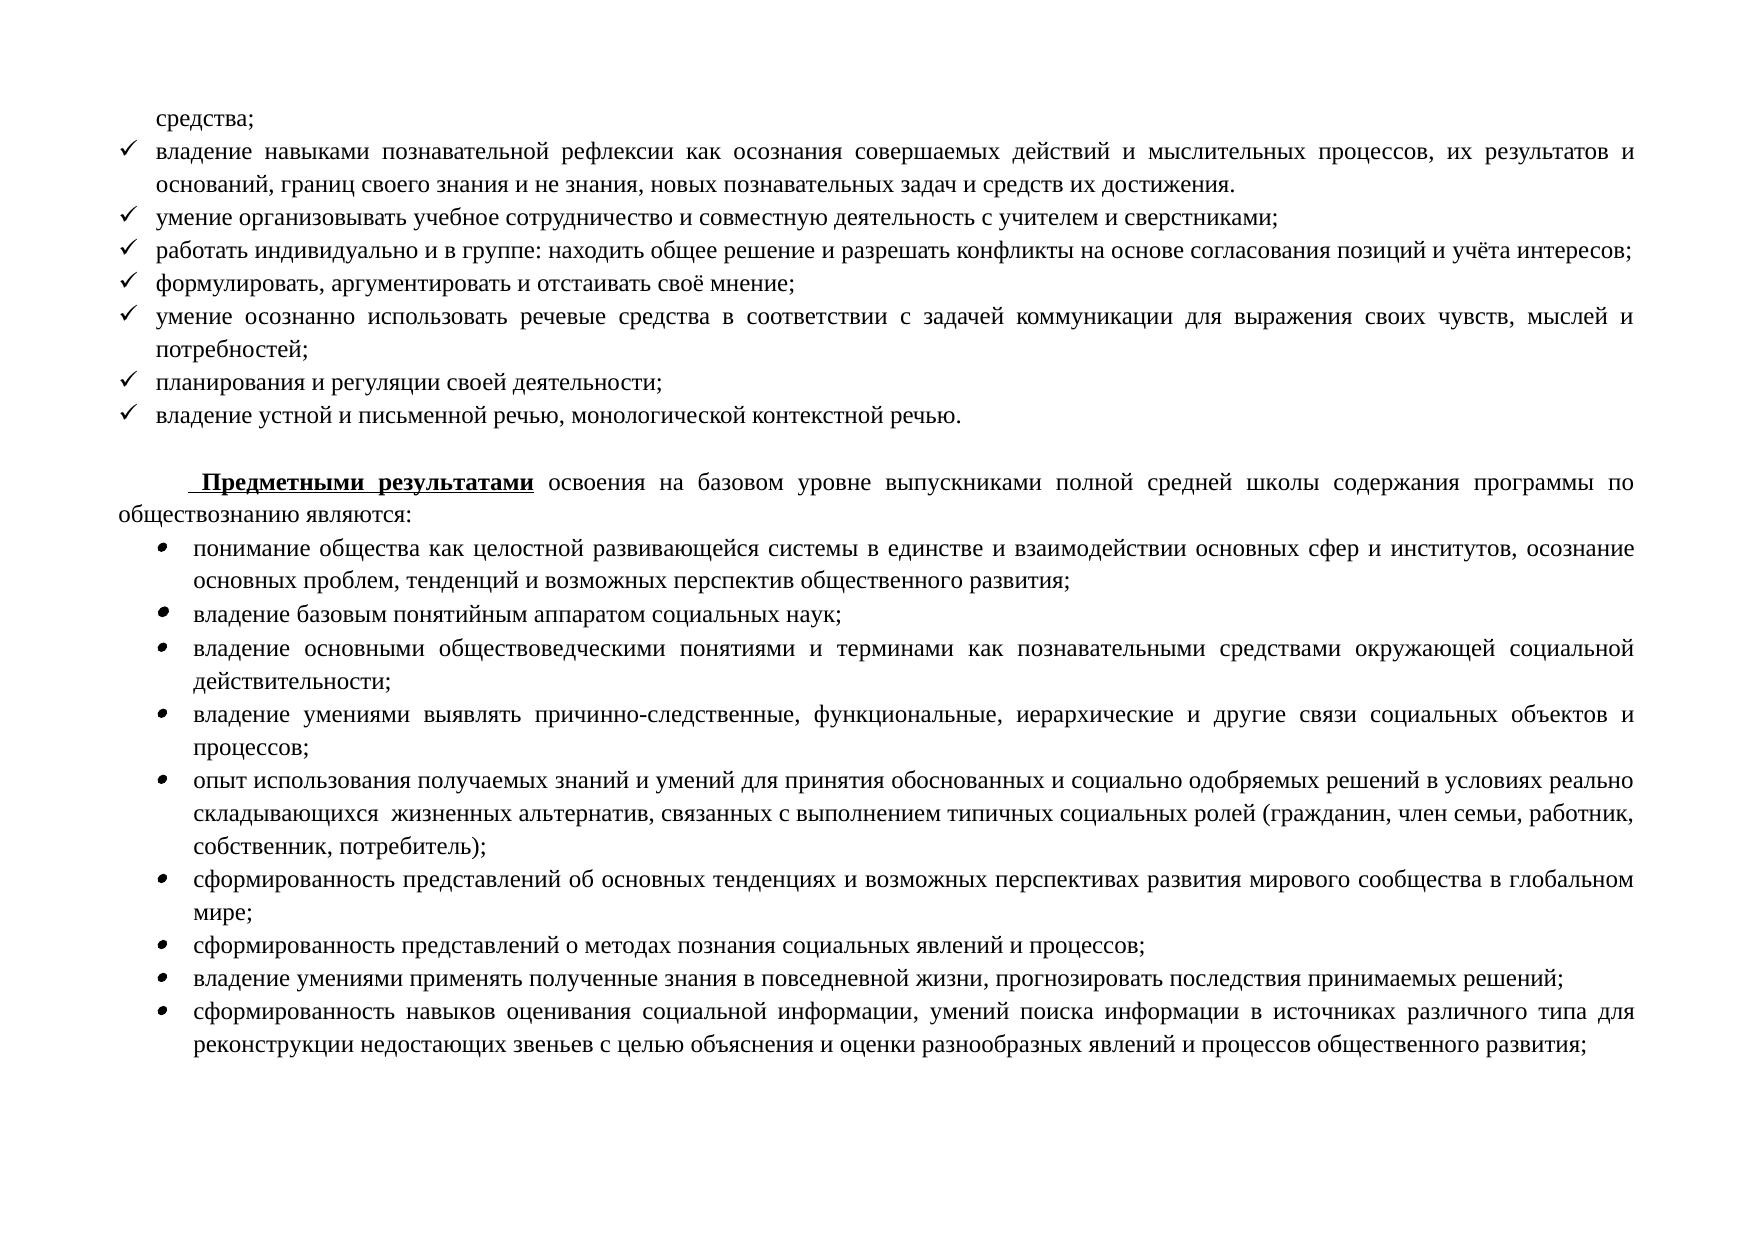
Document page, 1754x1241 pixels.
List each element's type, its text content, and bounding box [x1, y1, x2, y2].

list планирования и регуляции своей деятельности; [118, 367, 1636, 396]
list понимание общества как целостной развивающейся системы в единстве и взаимодействии основных сфер и институтов, осознание основных проблем, тенденций и возможных перспектив общественного развития; [156, 533, 1636, 594]
list владение навыками познавательной рефлексии как осознания совершаемых действий и мыслительных процессов, их результатов и оснований, границ своего знания и не знания, новых познавательных задач и средств их достижения. [118, 136, 1636, 198]
list умение осознанно использовать речевые средства в соответствии с задачей коммуникации для выражения своих чувств, мыслей и потребностей; [118, 301, 1636, 363]
list владение умениями применять полученные знания в повседневной жизни, прогнозировать последствия принимаемых решений; [156, 963, 1636, 992]
list владение базовым понятийным аппаратом социальных наук; [156, 599, 1636, 628]
list умение организовывать учебное сотрудничество и совместную деятельность с учителем и сверстниками; [118, 202, 1636, 231]
list сформированность навыков оценивания социальной информации, умений поиска информации в источниках различного типа для реконструкции недостающих звеньев с целью объяснения и оценки разнообразных явлений и процессов общественного развития; [156, 996, 1636, 1058]
list формулировать, аргументировать и отстаивать своё мнение; [118, 268, 1636, 297]
list владение основными обществоведческими понятиями и терминами как познавательными средствами окружающей социальной действительности; [156, 633, 1636, 694]
list владение умениями выявлять причинно-следственные, функциональные, иерархические и другие связи социальных объектов и процессов; [156, 699, 1636, 761]
list опыт использования получаемых знаний и умений для принятия обоснованных и социально одобряемых решений в условиях реально складывающихся жизненных альтернатив, связанных с выполнением типичных социальных ролей (гражданин, член семьи, работник, собственник, потребитель); [156, 765, 1636, 859]
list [118, 103, 1636, 132]
list работать индивидуально и в группе: находить общее решение и разрешать конфликты на основе согласования позиций и учёта интересов; [118, 235, 1636, 264]
list сформированность представлений об основных тенденциях и возможных перспективах развития мирового сообщества в глобальном мире; [156, 864, 1636, 926]
list сформированность представлений о методах познания социальных явлений и процессов; [156, 930, 1636, 959]
list владение устной и письменной речью, монологической контекстной речью. [118, 401, 1636, 429]
text Предметными результатами освоения на базовом уровне выпускниками полной средней школы содержания программы по обществознанию являются: [118, 467, 1636, 528]
